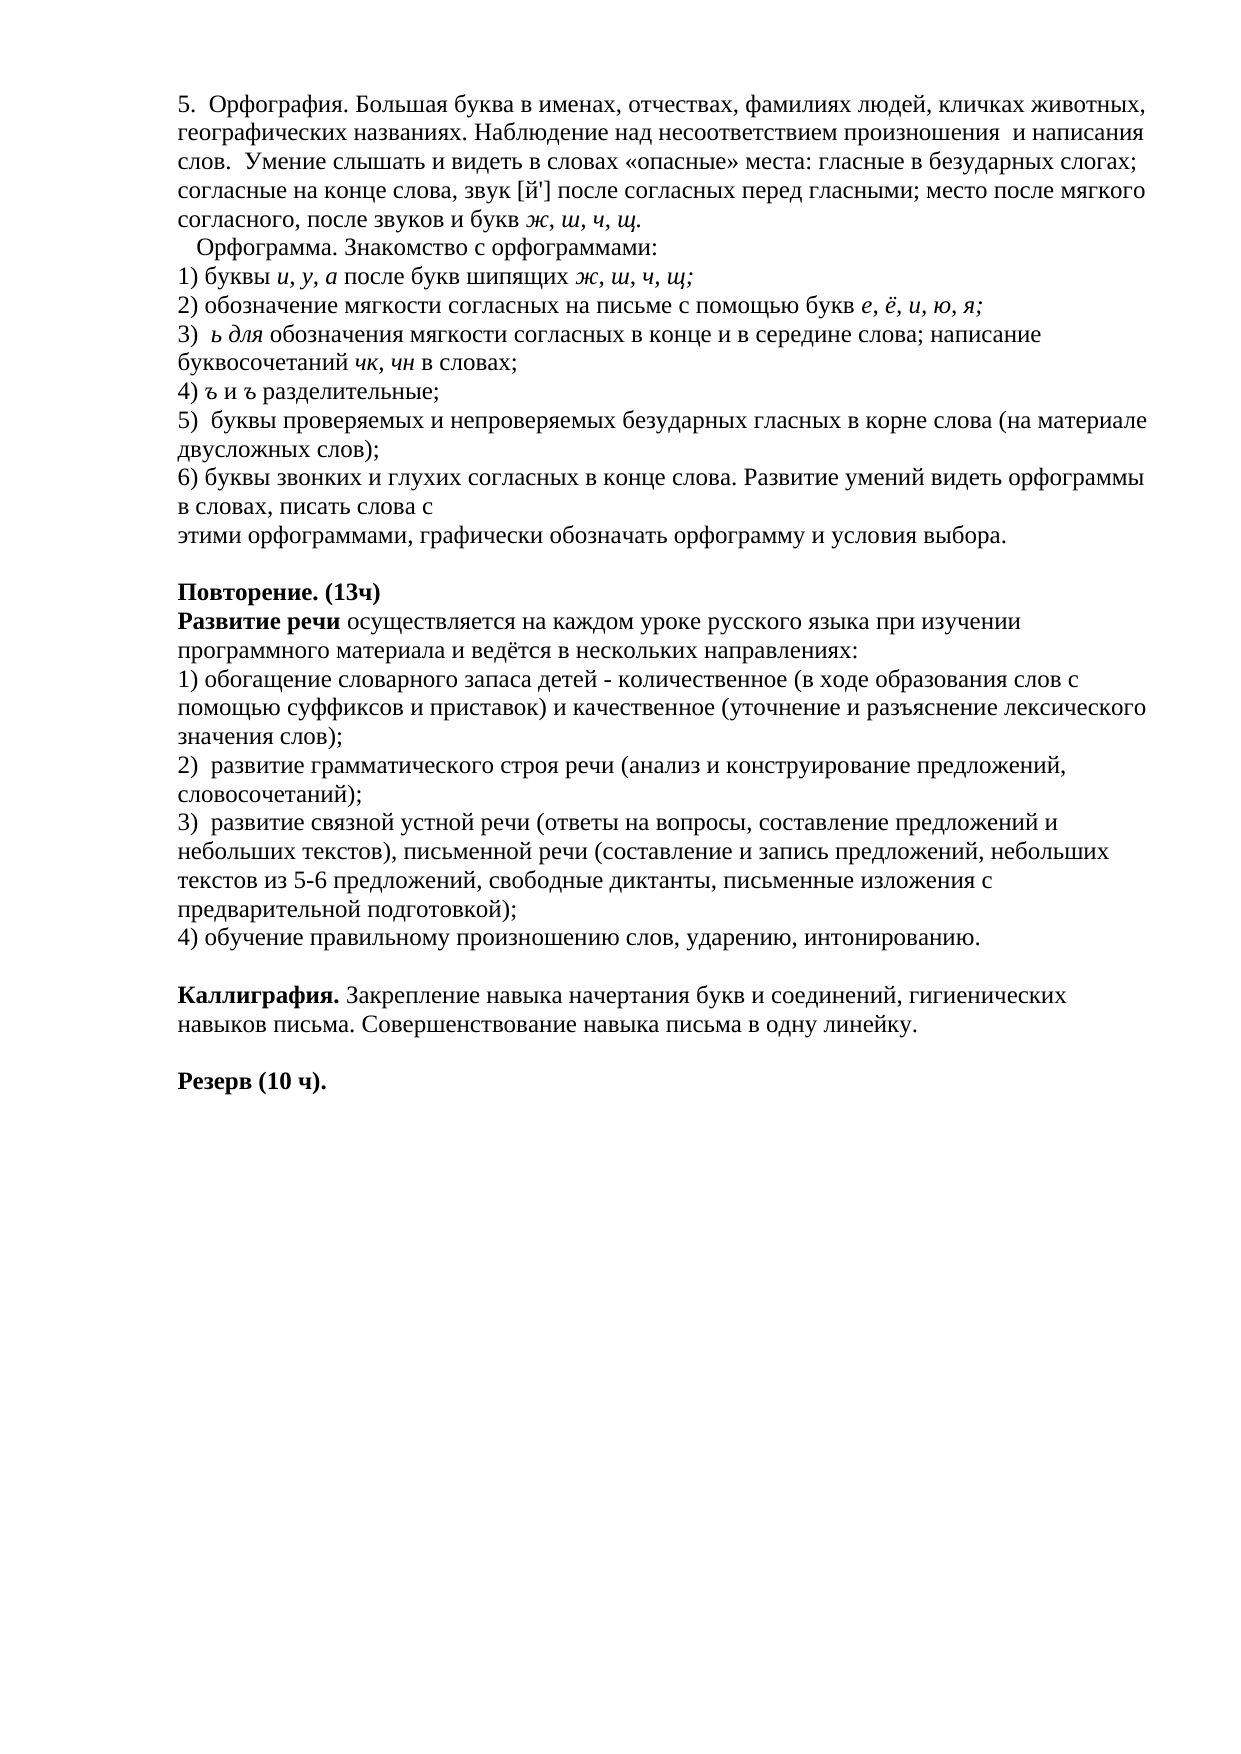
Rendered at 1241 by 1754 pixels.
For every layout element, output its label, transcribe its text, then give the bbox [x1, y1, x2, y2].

text 2) развитие грамматического строя речи (анализ и конструирование предложений, словосочетаний); [177, 750, 1152, 807]
text Развитие речи осуществляется на каждом уроке русского языка при изучении программного материала и ведётся в нескольких направлениях: [177, 606, 1152, 664]
text Повторение. (13ч) [177, 577, 1152, 606]
text 5. Орфография. Большая буква в именах, отчествах, фамилиях людей, кличках животных, географических названиях. Наблюдение над несоответствием произношения и написания слов. Умение слышать и видеть в словах «опасные» места: гласные в безударных слогах; согласные на конце слова, звук [й'] после согласных перед гласными; место после мягкого согласного, после звуков и букв ж, ш, ч, щ. [177, 89, 1152, 232]
text этими орфограммами, графически обозначать орфограмму и условия выбора. [177, 520, 1152, 549]
text 3) развитие связной устной речи (ответы на вопросы, составление предложений и небольших текстов), письменной речи (составление и запись предложений, небольших текстов из 5-6 предложений, свободные диктанты, письменные изложения с предварительной подготовкой); [177, 807, 1152, 922]
text 4) обучение правильному произношению слов, ударению, интонированию. [177, 922, 1152, 951]
text Орфограмма. Знакомство с орфограммами: [177, 232, 1152, 261]
text 5) буквы проверяемых и непроверяемых безударных гласных в корне слова (на материале двусложных слов); [177, 405, 1152, 462]
text 1) буквы и, у, а после букв шипящих ж, ш, ч, щ; [177, 261, 1152, 290]
text 3) ь для обозначения мягкости согласных в конце и в середине слова; написание буквосочетаний чк, чн в словах; [177, 319, 1152, 376]
text 2) обозначение мягкости согласных на письме с помощью букв е, ё, и, ю, я; [177, 290, 1152, 319]
text 4) ъ и ъ разделительные; [177, 376, 1152, 405]
text 6) буквы звонких и глухих согласных в конце слова. Развитие умений видеть орфограммы в словах, писать слова с [177, 462, 1152, 520]
text Каллиграфия. Закрепление навыка начертания букв и соединений, гигиенических навыков письма. Совершенствование навыка письма в одну линейку. [177, 980, 1152, 1037]
text 1) обогащение словарного запаса детей - количественное (в ходе образования слов с помощью суффиксов и приставок) и качественное (уточнение и разъяснение лексического значения слов); [177, 664, 1152, 750]
text Резерв (10 ч). [177, 1066, 1152, 1095]
